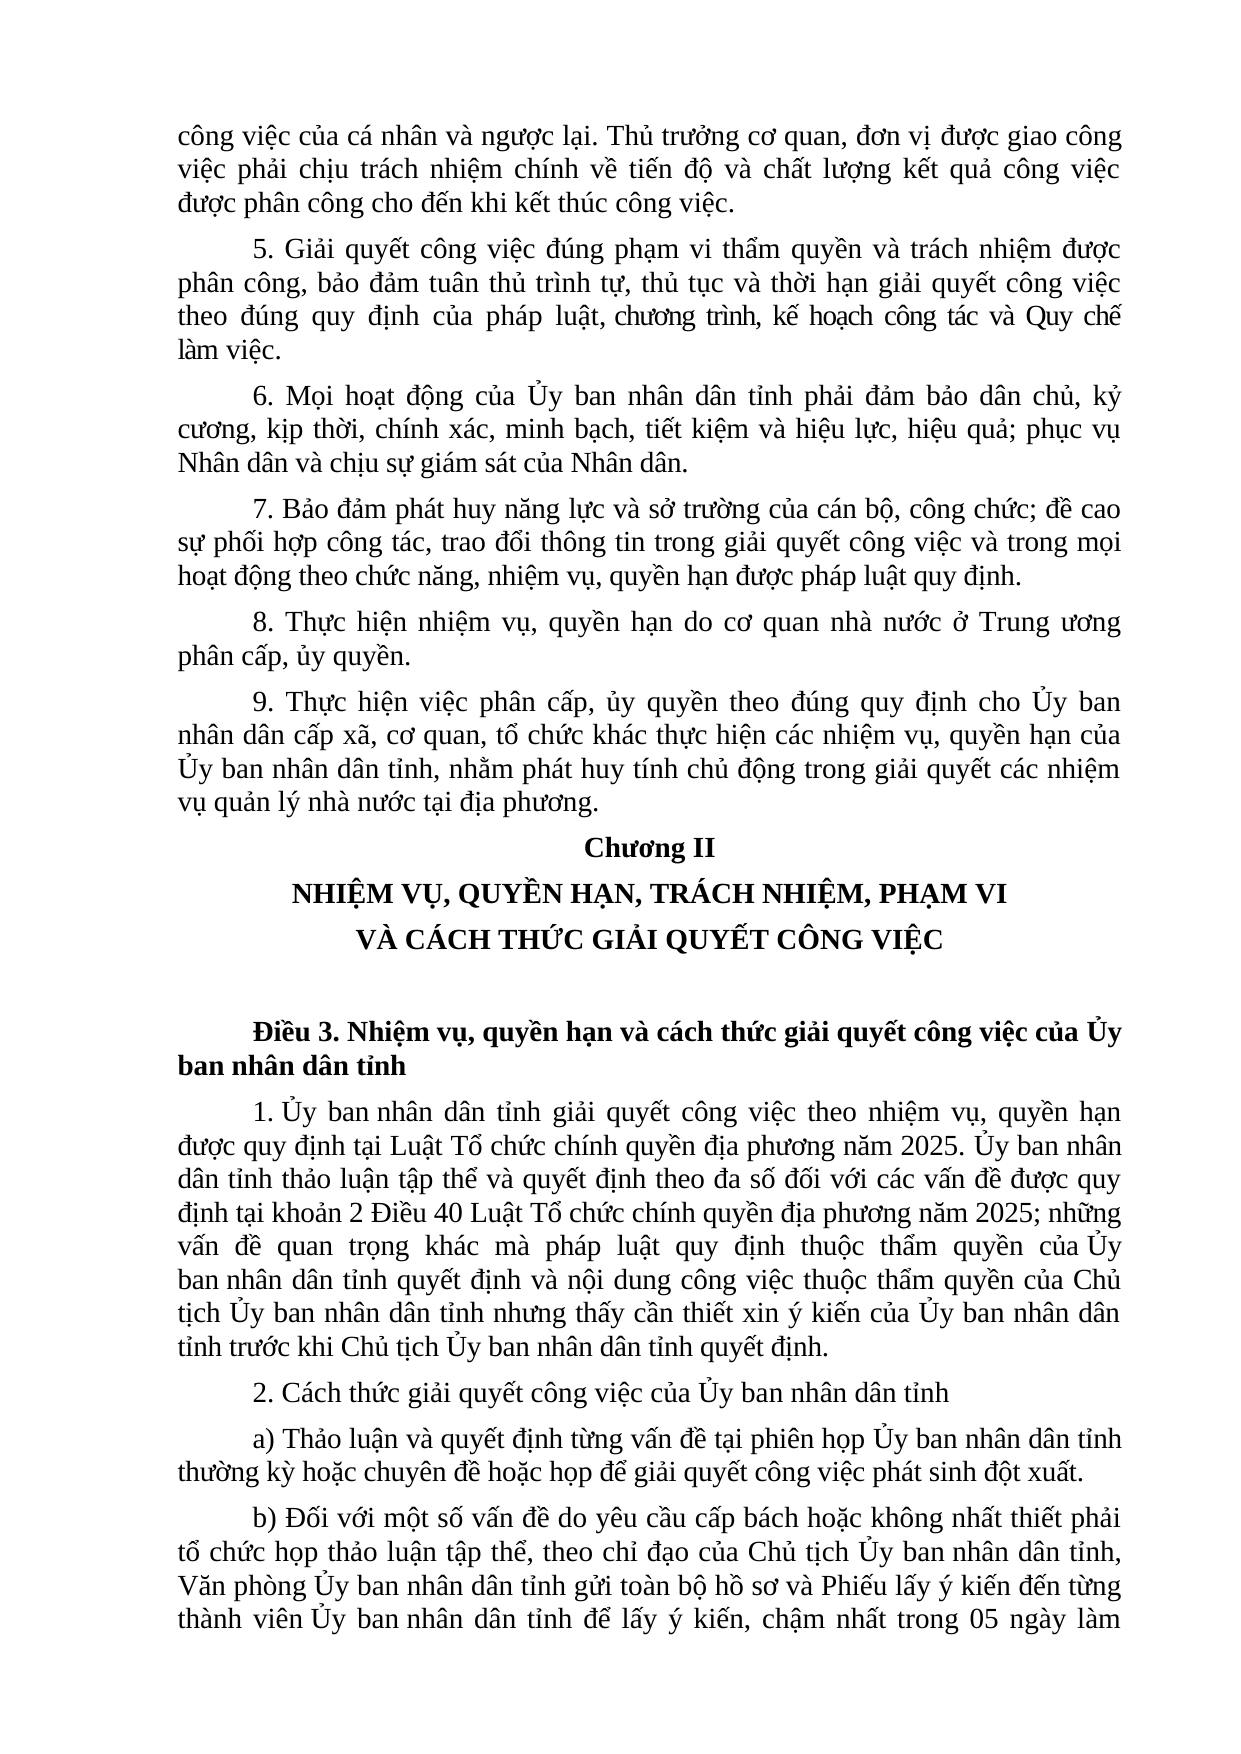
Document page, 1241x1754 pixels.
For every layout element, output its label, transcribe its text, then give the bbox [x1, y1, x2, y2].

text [177, 118, 1122, 219]
text Điều 3. Nhiệm vụ, quyền hạn và cách thức giải quyết công việc của Ủy ban nhân dân tỉnh [177, 1014, 1122, 1082]
text 2. Cách thức giải quyết công việc của Ủy ban nhân dân tỉnh [177, 1375, 1122, 1408]
text Chương II [177, 830, 1122, 864]
text 7. Bảo đảm phát huy năng lực và sở trường của cán bộ, công chức; đề cao sự phối hợp công tác, trao đổi thông tin trong giải quyết công việc và trong mọi hoạt động theo chức năng, nhiệm vụ, quyền hạn được pháp luật quy định. [177, 491, 1122, 592]
text 9. Thực hiện việc phân cấp, ủy quyền theo đúng quy định cho Ủy ban nhân dân cấp xã, cơ quan, tổ chức khác thực hiện các nhiệm vụ, quyền hạn của Ủy ban nhân dân tỉnh, nhằm phát huy tính chủ động trong giải quyết các nhiệm vụ quản lý nhà nước tại địa phương. [177, 684, 1122, 818]
text 6. Mọi hoạt động của Ủy ban nhân dân tỉnh phải đảm bảo dân chủ, kỷ cương, kịp thời, chính xác, minh bạch, tiết kiệm và hiệu lực, hiệu quả; phục vụ Nhân dân và chịu sự giám sát của Nhân dân. [177, 378, 1122, 478]
text 5. Giải quyết công việc đúng phạm vi thẩm quyền và trách nhiệm được phân công, bảo đảm tuân thủ trình tự, thủ tục và thời hạn giải quyết công việc theo đúng quy định của pháp luật, chương trình, kế hoạch công tác và Quy chế làm việc. [177, 231, 1122, 365]
text NHIỆM VỤ, QUYỀN HẠN, TRÁCH NHIỆM, PHẠM VI [177, 876, 1122, 910]
text a) Thảo luận và quyết định từng vấn đề tại phiên họp Ủy ban nhân dân tỉnh thường kỳ hoặc chuyên đề hoặc họp để giải quyết công việc phát sinh đột xuất. [177, 1421, 1122, 1488]
text 8. Thực hiện nhiệm vụ, quyền hạn do cơ quan nhà nước ở Trung ương phân cấp, ủy quyền. [177, 604, 1122, 671]
text 1. Ủy ban nhân dân tỉnh giải quyết công việc theo nhiệm vụ, quyền hạn được quy định tại Luật Tổ chức chính quyền địa phương năm 2025. Ủy ban nhân dân tỉnh thảo luận tập thể và quyết định theo đa số đối với các vấn đề được quy định tại khoản 2 Điều 40 Luật Tổ chức chính quyền địa phương năm 2025; những vấn đề quan trọng khác mà pháp luật quy định thuộc thẩm quyền của Ủy ban nhân dân tỉnh quyết định và nội dung công việc thuộc thẩm quyền của Chủ tịch Ủy ban nhân dân tỉnh nhưng thấy cần thiết xin ý kiến của Ủy ban nhân dân tỉnh trước khi Chủ tịch Ủy ban nhân dân tỉnh quyết định. [177, 1094, 1122, 1362]
text VÀ CÁCH THỨC GIẢI QUYẾT CÔNG VIỆC [177, 922, 1122, 956]
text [177, 1501, 1122, 1635]
